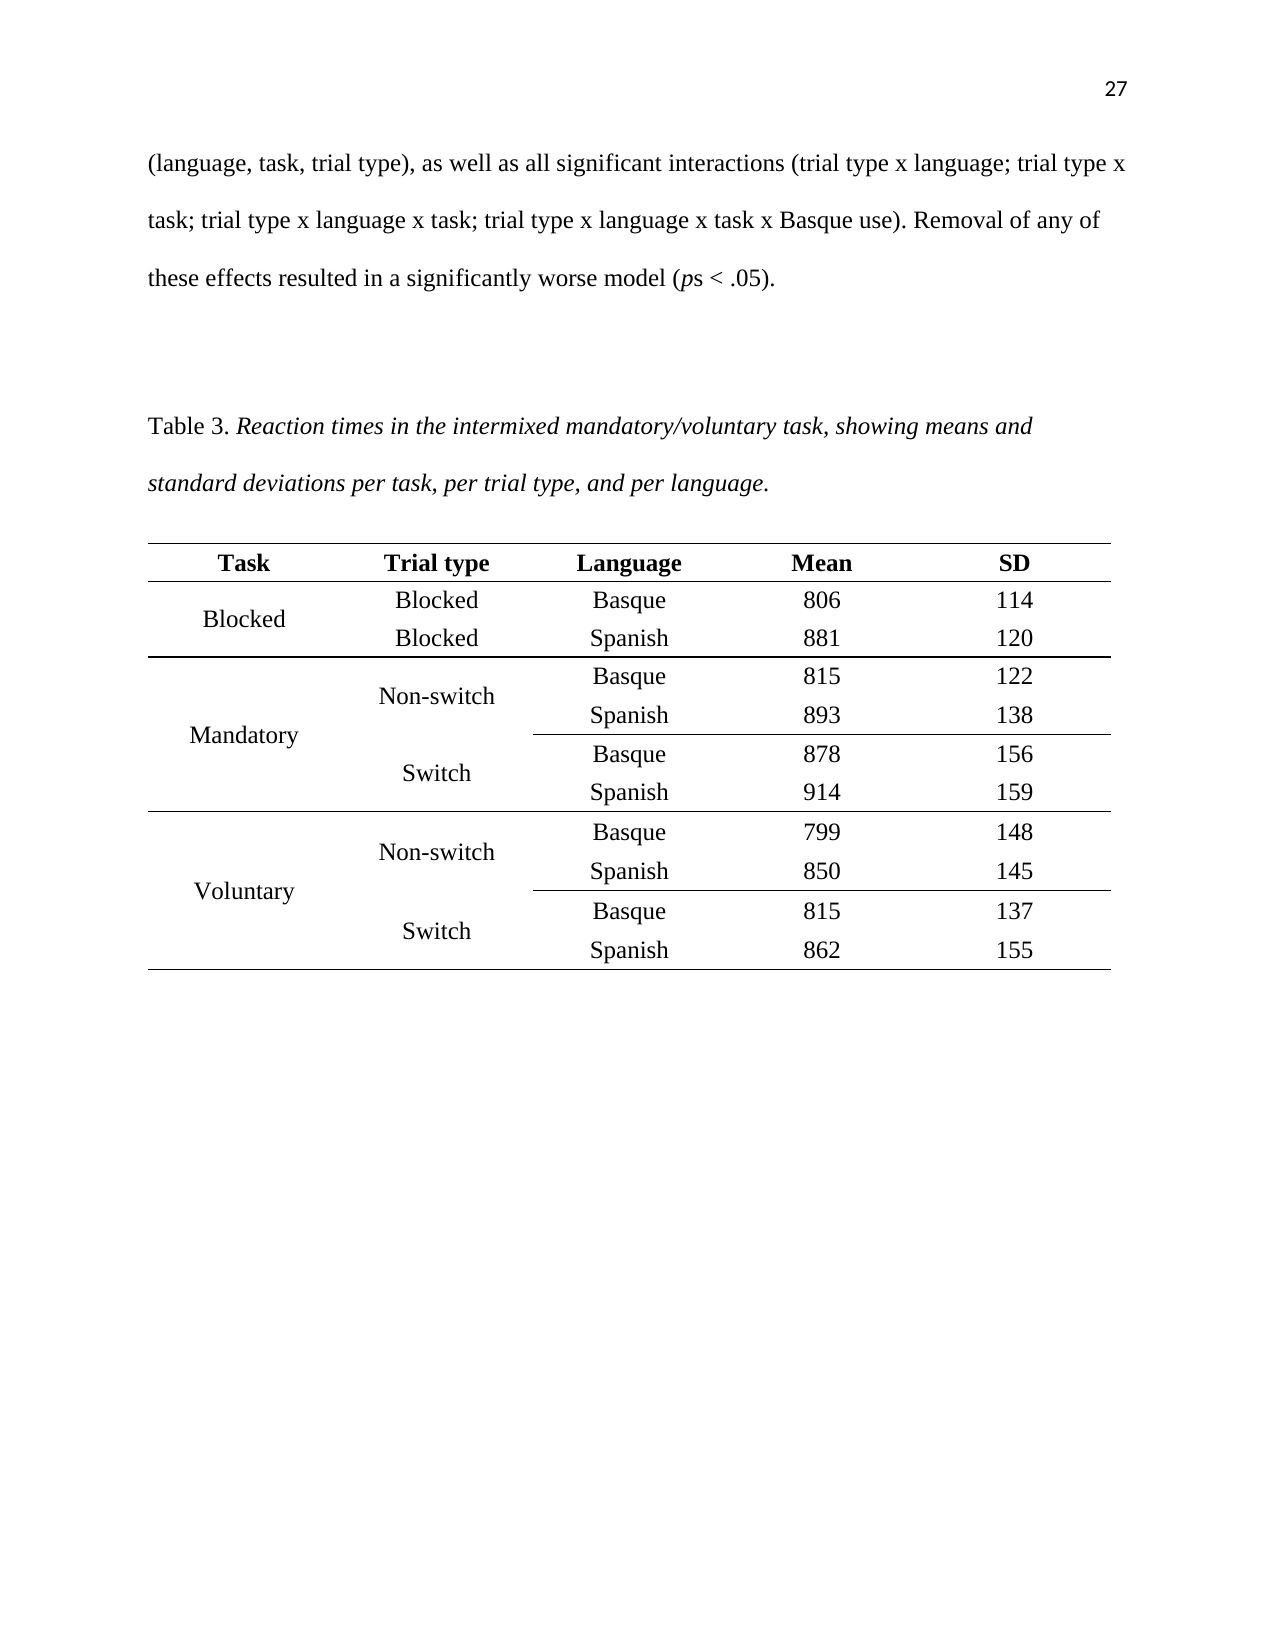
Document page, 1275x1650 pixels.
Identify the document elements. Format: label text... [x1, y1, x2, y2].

table_cell 155 [918, 930, 1111, 969]
text Table 3. Reaction times in the intermixed mandatory/voluntary task, showing means and standard deviations per task, per trial type, and per language. [148, 411, 1127, 497]
table_cell Basque [533, 735, 725, 772]
table_cell 815 [725, 891, 918, 929]
table_cell Basque [533, 812, 725, 851]
table_cell Spanish [533, 930, 725, 969]
table_cell Basque [533, 582, 725, 618]
table_header Mean [725, 544, 918, 581]
table_cell Blocked [340, 619, 533, 656]
table_cell 114 [918, 582, 1111, 618]
table_cell 893 [725, 694, 918, 734]
table_cell 148 [918, 812, 1111, 851]
table_cell Voluntary [148, 812, 340, 969]
table_cell Mandatory [148, 658, 340, 811]
table_cell 137 [918, 891, 1111, 929]
table_cell 145 [918, 851, 1111, 890]
table_cell Spanish [533, 851, 725, 890]
table_cell 850 [725, 851, 918, 890]
table_cell 120 [918, 619, 1111, 656]
table_cell Blocked [340, 582, 533, 618]
table_header Trial type [340, 544, 533, 581]
table_cell Spanish [533, 694, 725, 734]
table_cell 806 [725, 582, 918, 618]
table_cell 138 [918, 694, 1111, 734]
table_cell 862 [725, 930, 918, 969]
table_cell 156 [918, 735, 1111, 772]
table_cell Spanish [533, 772, 725, 811]
table_header Language [533, 544, 725, 581]
table_header SD [918, 544, 1111, 581]
table_cell Non-switch [340, 658, 533, 734]
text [148, 148, 1127, 291]
table_cell 878 [725, 735, 918, 772]
table_cell Blocked [148, 582, 340, 656]
table_cell 914 [725, 772, 918, 811]
table_cell 799 [725, 812, 918, 851]
table_cell 815 [725, 658, 918, 694]
table_cell Switch [340, 890, 533, 969]
table_cell 122 [918, 658, 1111, 694]
table_cell Basque [533, 891, 725, 929]
table_cell 159 [918, 772, 1111, 811]
table_cell Spanish [533, 619, 725, 656]
table_cell Non-switch [340, 812, 533, 890]
table_header Task [148, 544, 340, 581]
table_cell 881 [725, 619, 918, 656]
table_cell Basque [533, 658, 725, 694]
table_cell Switch [340, 734, 533, 811]
